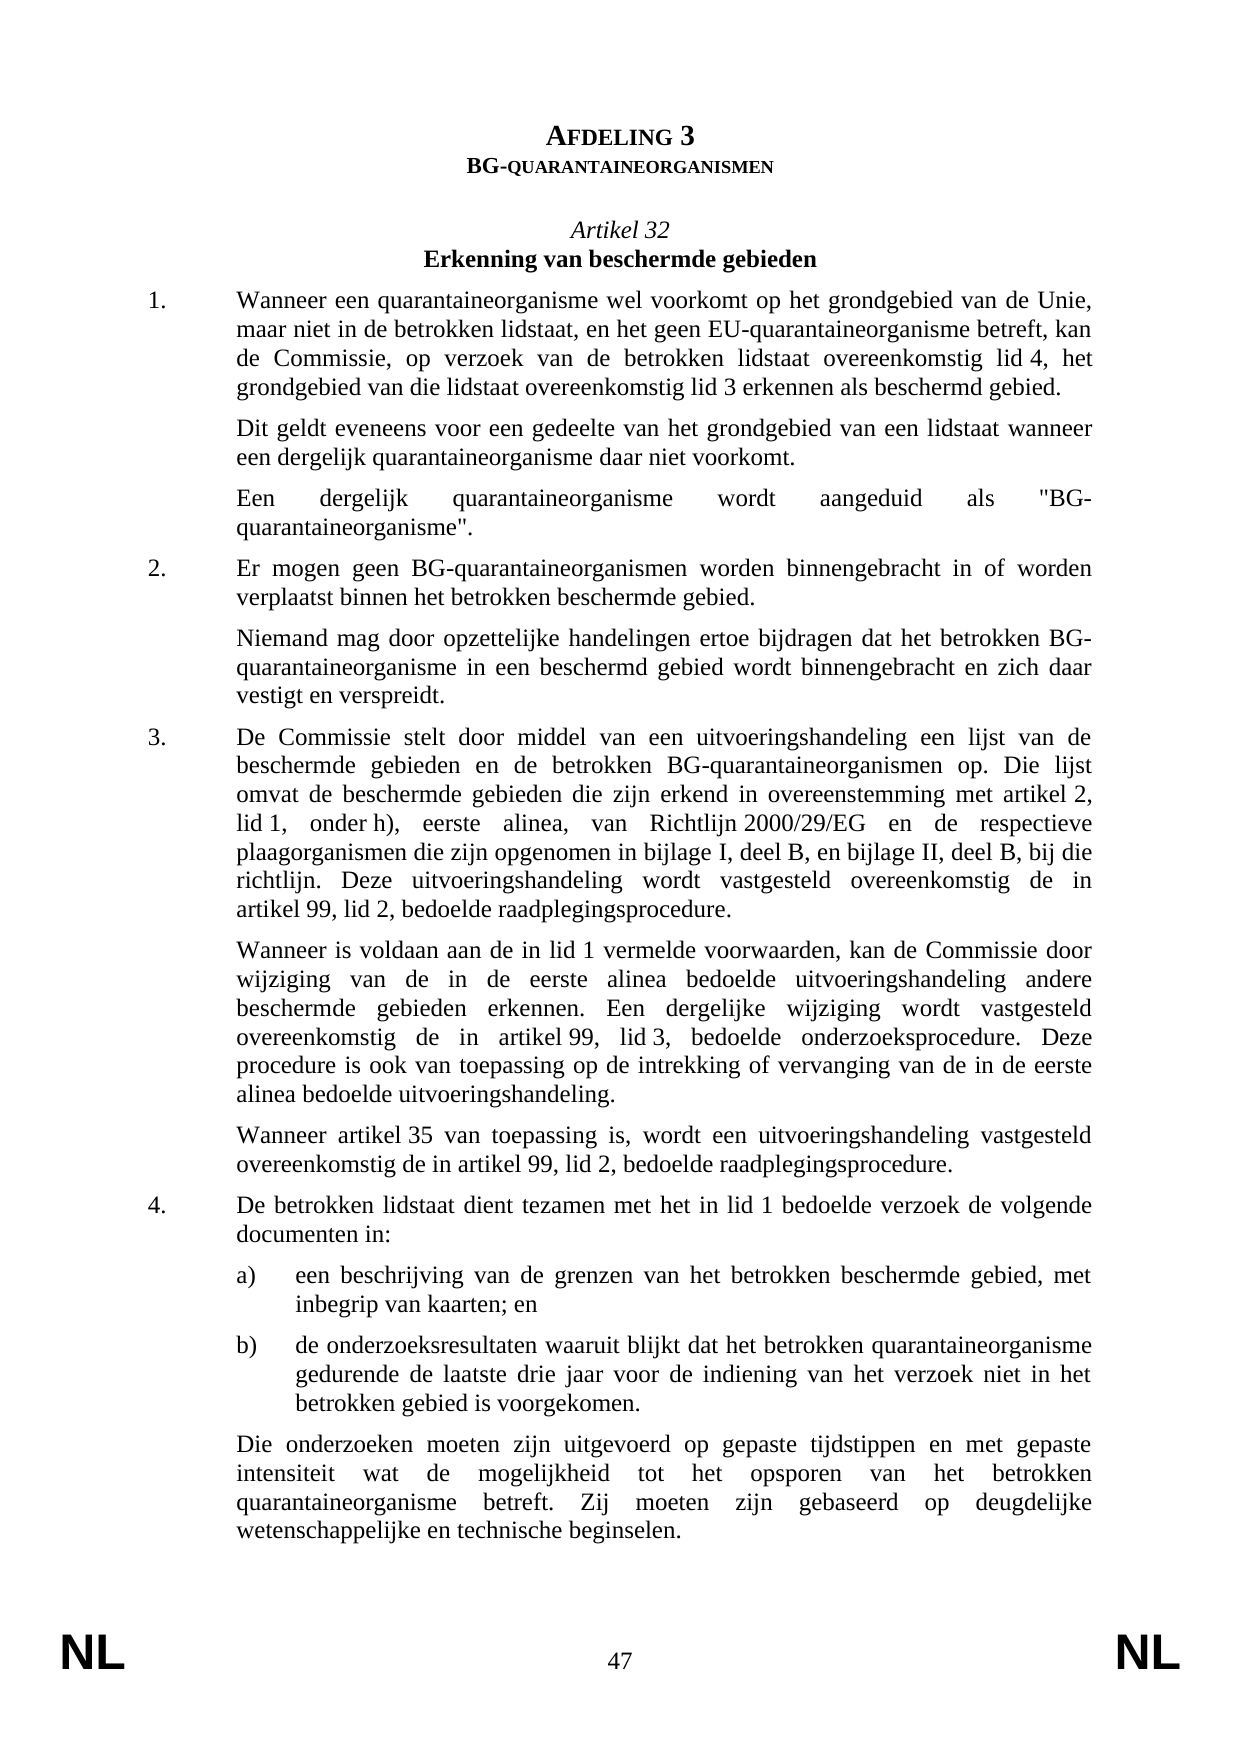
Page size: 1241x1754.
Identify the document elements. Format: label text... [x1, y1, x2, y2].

text 3. De Commissie stelt door middel van een uitvoeringshandeling een lijst van de beschermde gebieden en de betrokken BG-quarantaineorganismen op. Die lijst omvat de beschermde gebieden die zijn erkend in overeenstemming met artikel 2, lid 1, onder h), eerste alinea, van Richtlijn 2000/29/EG en de respectieve plaagorganismen die zijn opgenomen in bijlage I, deel B, en bijlage II, deel B, bij die richtlijn. Deze uitvoeringshandeling wordt vastgesteld overeenkomstig de in artikel 99, lid 2, bedoelde raadplegingsprocedure. [148, 722, 1093, 923]
text 1. Wanneer een quarantaineorganisme wel voorkomt op het grondgebied van de Unie, maar niet in de betrokken lidstaat, en het geen EU-quarantaineorganisme betreft, kan de Commissie, op verzoek van de betrokken lidstaat overeenkomstig lid 4, het grondgebied van die lidstaat overeenkomstig lid 3 erkennen als beschermd gebied. [148, 286, 1093, 401]
text 2. Er mogen geen BG-quarantaineorganismen worden binnengebracht in of worden verplaatst binnen het betrokken beschermde gebied. [148, 553, 1093, 611]
text Dit geldt eveneens voor een gedeelte van het grondgebied van een lidstaat wanneer een dergelijk quarantaineorganisme daar niet voorkomt. [236, 413, 1093, 471]
text 4. De betrokken lidstaat dient tezamen met het in lid 1 bedoelde verzoek de volgende documenten in: [148, 1191, 1093, 1248]
text Een dergelijk quarantaineorganisme wordt aangeduid als "BG-quarantaineorganisme". [236, 483, 1093, 541]
text Wanneer is voldaan aan de in lid 1 vermelde voorwaarden, kan de Commissie door wijziging van de in de eerste alinea bedoelde uitvoeringshandeling andere beschermde gebieden erkennen. Een dergelijke wijziging wordt vastgesteld overeenkomstig de in artikel 99, lid 3, bedoelde onderzoeksprocedure. Deze procedure is ook van toepassing op de intrekking of vervanging van de in de eerste alinea bedoelde uitvoeringshandeling. [236, 936, 1093, 1108]
text Niemand mag door opzettelijke handelingen ertoe bijdragen dat het betrokken BG-quarantaineorganisme in een beschermd gebied wordt binnengebracht en zich daar vestigt en verspreidt. [236, 623, 1093, 709]
text Wanneer artikel 35 van toepassing is, wordt een uitvoeringshandeling vastgesteld overeenkomstig de in artikel 99, lid 2, bedoelde raadplegingsprocedure. [236, 1121, 1093, 1178]
title Afdeling 3 BG-quarantaineorganismen [148, 118, 1093, 178]
text a) een beschrijving van de grenzen van het betrokken beschermde gebied, met inbegrip van kaarten; en [236, 1261, 1093, 1318]
text Artikel 32 Erkenning van beschermde gebieden [148, 216, 1093, 273]
text Die onderzoeken moeten zijn uitgevoerd op gepaste tijdstippen en met gepaste intensiteit wat de mogelijkheid tot het opsporen van het betrokken quarantaineorganisme betreft. Zij moeten zijn gebaseerd op deugdelijke wetenschappelijke en technische beginselen. [236, 1429, 1093, 1544]
text b) de onderzoeksresultaten waaruit blijkt dat het betrokken quarantaineorganisme gedurende de laatste drie jaar voor de indiening van het verzoek niet in het betrokken gebied is voorgekomen. [236, 1331, 1093, 1417]
